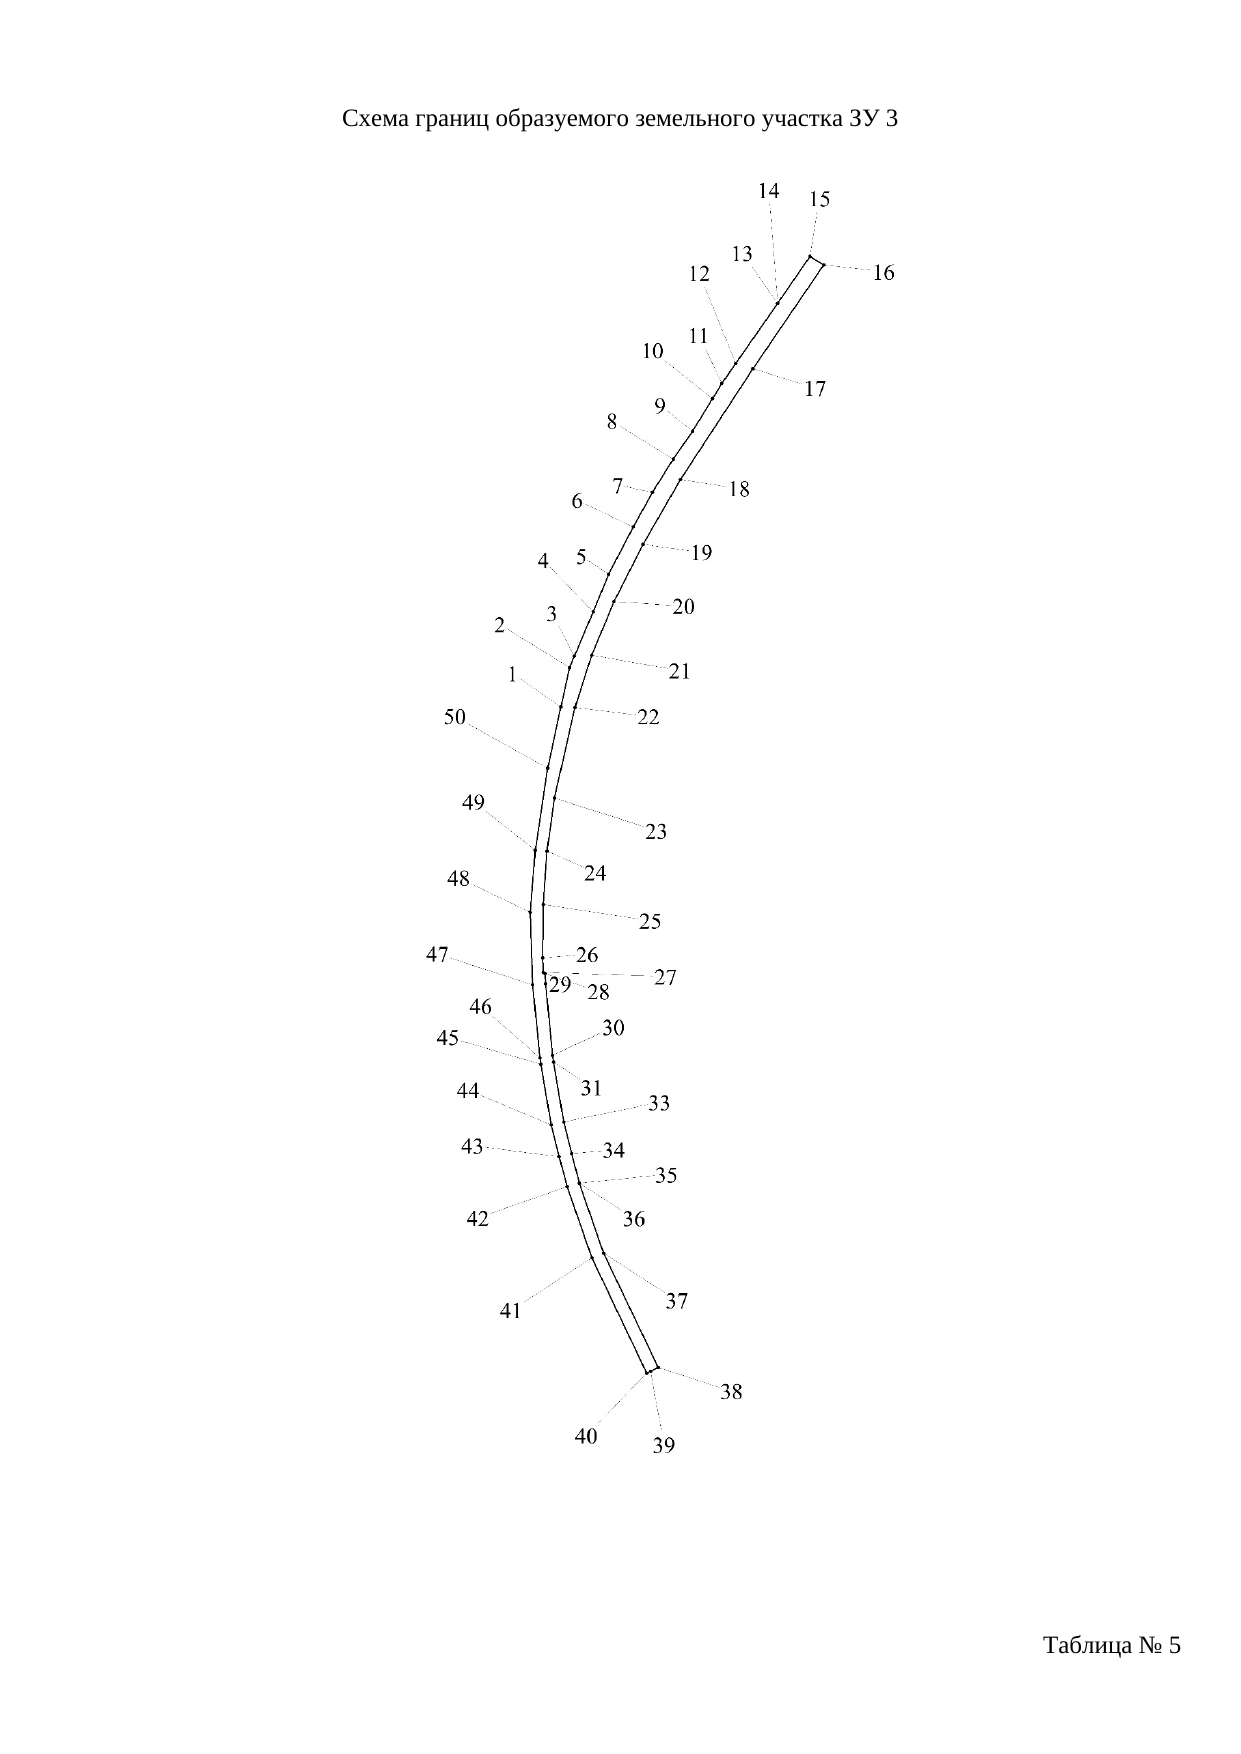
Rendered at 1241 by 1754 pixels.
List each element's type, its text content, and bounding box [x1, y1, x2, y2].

text Схема границ образуемого земельного участка ЗУ 3 [59, 103, 1181, 131]
picture [329, 143, 985, 1538]
text Таблица № 5 [59, 1630, 1181, 1658]
